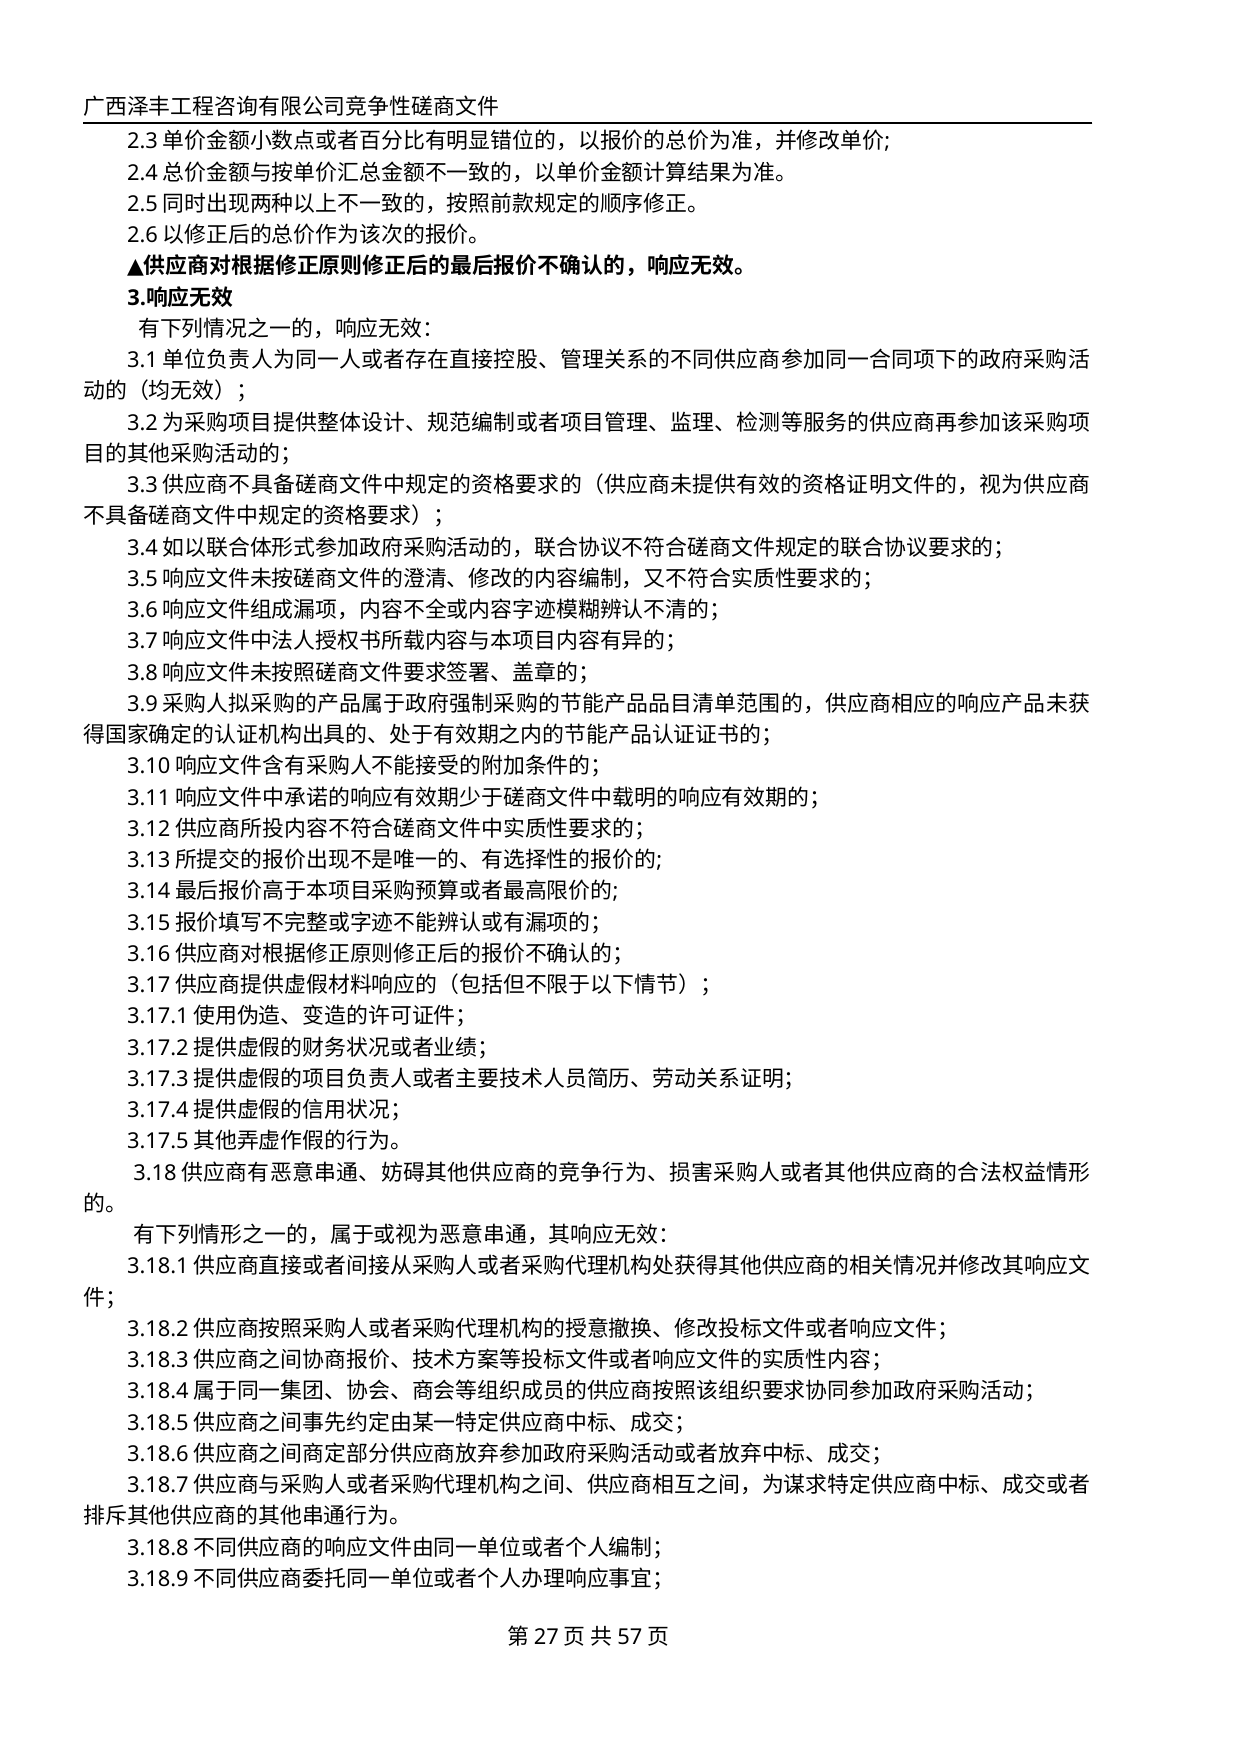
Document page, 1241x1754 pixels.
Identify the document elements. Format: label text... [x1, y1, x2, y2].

text 2.6以修正后的总价作为该次的报价。 [83, 218, 1092, 249]
text 3.18.2供应商按照采购人或者采购代理机构的授意撤换、修改投标文件或者响应文件； [83, 1311, 1092, 1343]
text 2.5同时出现两种以上不一致的，按照前款规定的顺序修正。 [83, 186, 1092, 218]
text 有下列情形之一的，属于或视为恶意串通，其响应无效： [83, 1218, 1092, 1249]
text 3.12供应商所投内容不符合磋商文件中实质性要求的； [83, 811, 1092, 843]
text 3.4如以联合体形式参加政府采购活动的，联合协议不符合磋商文件规定的联合协议要求的； [83, 530, 1092, 561]
text 3.17.3提供虚假的项目负责人或者主要技术人员简历、劳动关系证明； [83, 1061, 1092, 1093]
text 3.18.5供应商之间事先约定由某一特定供应商中标、成交； [83, 1405, 1092, 1436]
text 3.8响应文件未按照磋商文件要求签署、盖章的； [83, 655, 1092, 686]
text 3.18.8不同供应商的响应文件由同一单位或者个人编制； [83, 1530, 1092, 1561]
text 3.14最后报价高于本项目采购预算或者最高限价的; [83, 874, 1092, 905]
text 3.18.4属于同一集团、协会、商会等组织成员的供应商按照该组织要求协同参加政府采购活动； [83, 1374, 1092, 1405]
text 3.18.9不同供应商委托同一单位或者个人办理响应事宜； [83, 1561, 1092, 1593]
text 3.17.4提供虚假的信用状况； [83, 1093, 1092, 1124]
text 3.7响应文件中法人授权书所载内容与本项目内容有异的； [83, 624, 1092, 655]
text 3.18.6供应商之间商定部分供应商放弃参加政府采购活动或者放弃中标、成交； [83, 1436, 1092, 1468]
text 3.5响应文件未按磋商文件的澄清、修改的内容编制，又不符合实质性要求的； [83, 561, 1092, 593]
text 3.17.5其他弄虚作假的行为。 [83, 1124, 1092, 1155]
text 3.9采购人拟采购的产品属于政府强制采购的节能产品品目清单范围的，供应商相应的响应产品未获得国家确定的认证机构出具的、处于有效期之内的节能产品认证证书的； [83, 686, 1092, 749]
text ▲供应商对根据修正原则修正后的最后报价不确认的，响应无效。 [83, 249, 1092, 280]
text 3.18供应商有恶意串通、妨碍其他供应商的竞争行为、损害采购人或者其他供应商的合法权益情形的。 [83, 1155, 1092, 1218]
text 3.响应无效 [83, 280, 1092, 311]
text 3.18.7供应商与采购人或者采购代理机构之间、供应商相互之间，为谋求特定供应商中标、成交或者排斥其他供应商的其他串通行为。 [83, 1468, 1092, 1530]
text 3.2为采购项目提供整体设计、规范编制或者项目管理、监理、检测等服务的供应商再参加该采购项目的其他采购活动的； [83, 405, 1092, 468]
text 3.15报价填写不完整或字迹不能辨认或有漏项的； [83, 905, 1092, 936]
text 3.18.1供应商直接或者间接从采购人或者采购代理机构处获得其他供应商的相关情况并修改其响应文件； [83, 1249, 1092, 1311]
text 3.3供应商不具备磋商文件中规定的资格要求的（供应商未提供有效的资格证明文件的，视为供应商不具备磋商文件中规定的资格要求）； [83, 468, 1092, 530]
text 3.17.2提供虚假的财务状况或者业绩； [83, 1030, 1092, 1061]
text 3.6响应文件组成漏项，内容不全或内容字迹模糊辨认不清的； [83, 593, 1092, 624]
text 2.3单价金额小数点或者百分比有明显错位的，以报价的总价为准，并修改单价; [83, 124, 1092, 155]
text 3.17.1使用伪造、变造的许可证件； [83, 999, 1092, 1030]
text 3.11响应文件中承诺的响应有效期少于磋商文件中载明的响应有效期的； [83, 780, 1092, 811]
text 3.18.3供应商之间协商报价、技术方案等投标文件或者响应文件的实质性内容； [83, 1343, 1092, 1374]
text 3.16供应商对根据修正原则修正后的报价不确认的； [83, 936, 1092, 968]
text 有下列情况之一的，响应无效： [83, 311, 1092, 343]
text 3.17供应商提供虚假材料响应的（包括但不限于以下情节）； [83, 968, 1092, 999]
text 3.13所提交的报价出现不是唯一的、有选择性的报价的; [83, 843, 1092, 874]
text 3.1单位负责人为同一人或者存在直接控股、管理关系的不同供应商参加同一合同项下的政府采购活动的（均无效）； [83, 343, 1092, 405]
text 2.4总价金额与按单价汇总金额不一致的，以单价金额计算结果为准。 [83, 155, 1092, 186]
text 3.10响应文件含有采购人不能接受的附加条件的； [83, 749, 1092, 780]
